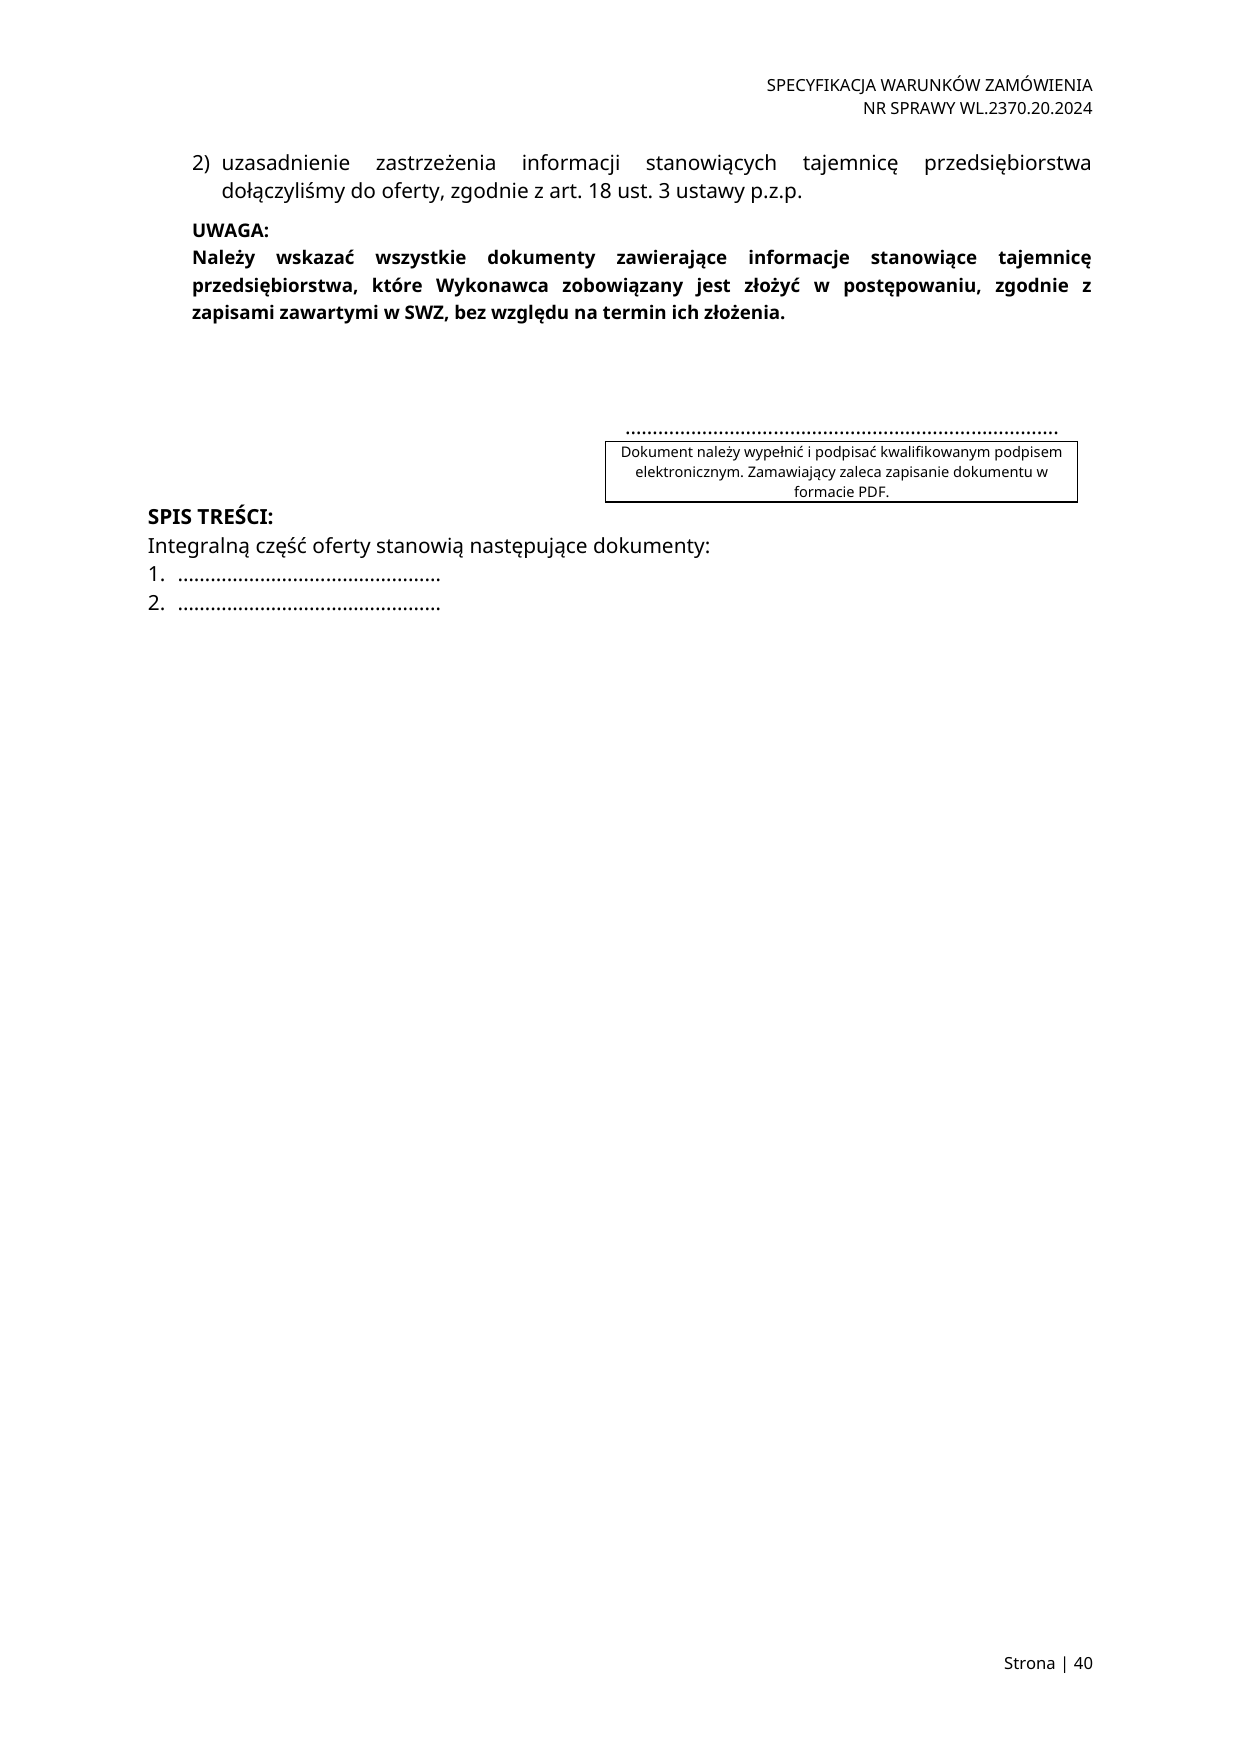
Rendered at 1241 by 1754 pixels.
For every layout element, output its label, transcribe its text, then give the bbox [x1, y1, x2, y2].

text Integralną część oferty stanowią następujące dokumenty: [148, 531, 1093, 559]
list ………………………………………… [148, 559, 1093, 588]
list ………………………………………… [148, 588, 1093, 616]
text SPIS TREŚCI: [148, 502, 1093, 531]
text 2) uzasadnienie zastrzeżenia informacji stanowiących tajemnicę przedsiębiorstwa dołączyliśmy do oferty, zgodnie z art. 18 ust. 3 ustawy p.z.p. [192, 148, 1093, 204]
table_header Dokument należy wypełnić i podpisać kwalifikowanym podpisem elektronicznym. Zamawiający zaleca zapisanie dokumentu w formacie PDF. [606, 442, 1077, 501]
text UWAGA: [192, 217, 1093, 242]
text ……………………………………………………………………. [591, 412, 1093, 441]
text Należy wskazać wszystkie dokumenty zawierające informacje stanowiące tajemnicę przedsiębiorstwa, które Wykonawca zobowiązany jest złożyć w postępowaniu, zgodnie z zapisami zawartymi w SWZ, bez względu na termin ich złożenia. [192, 244, 1093, 325]
